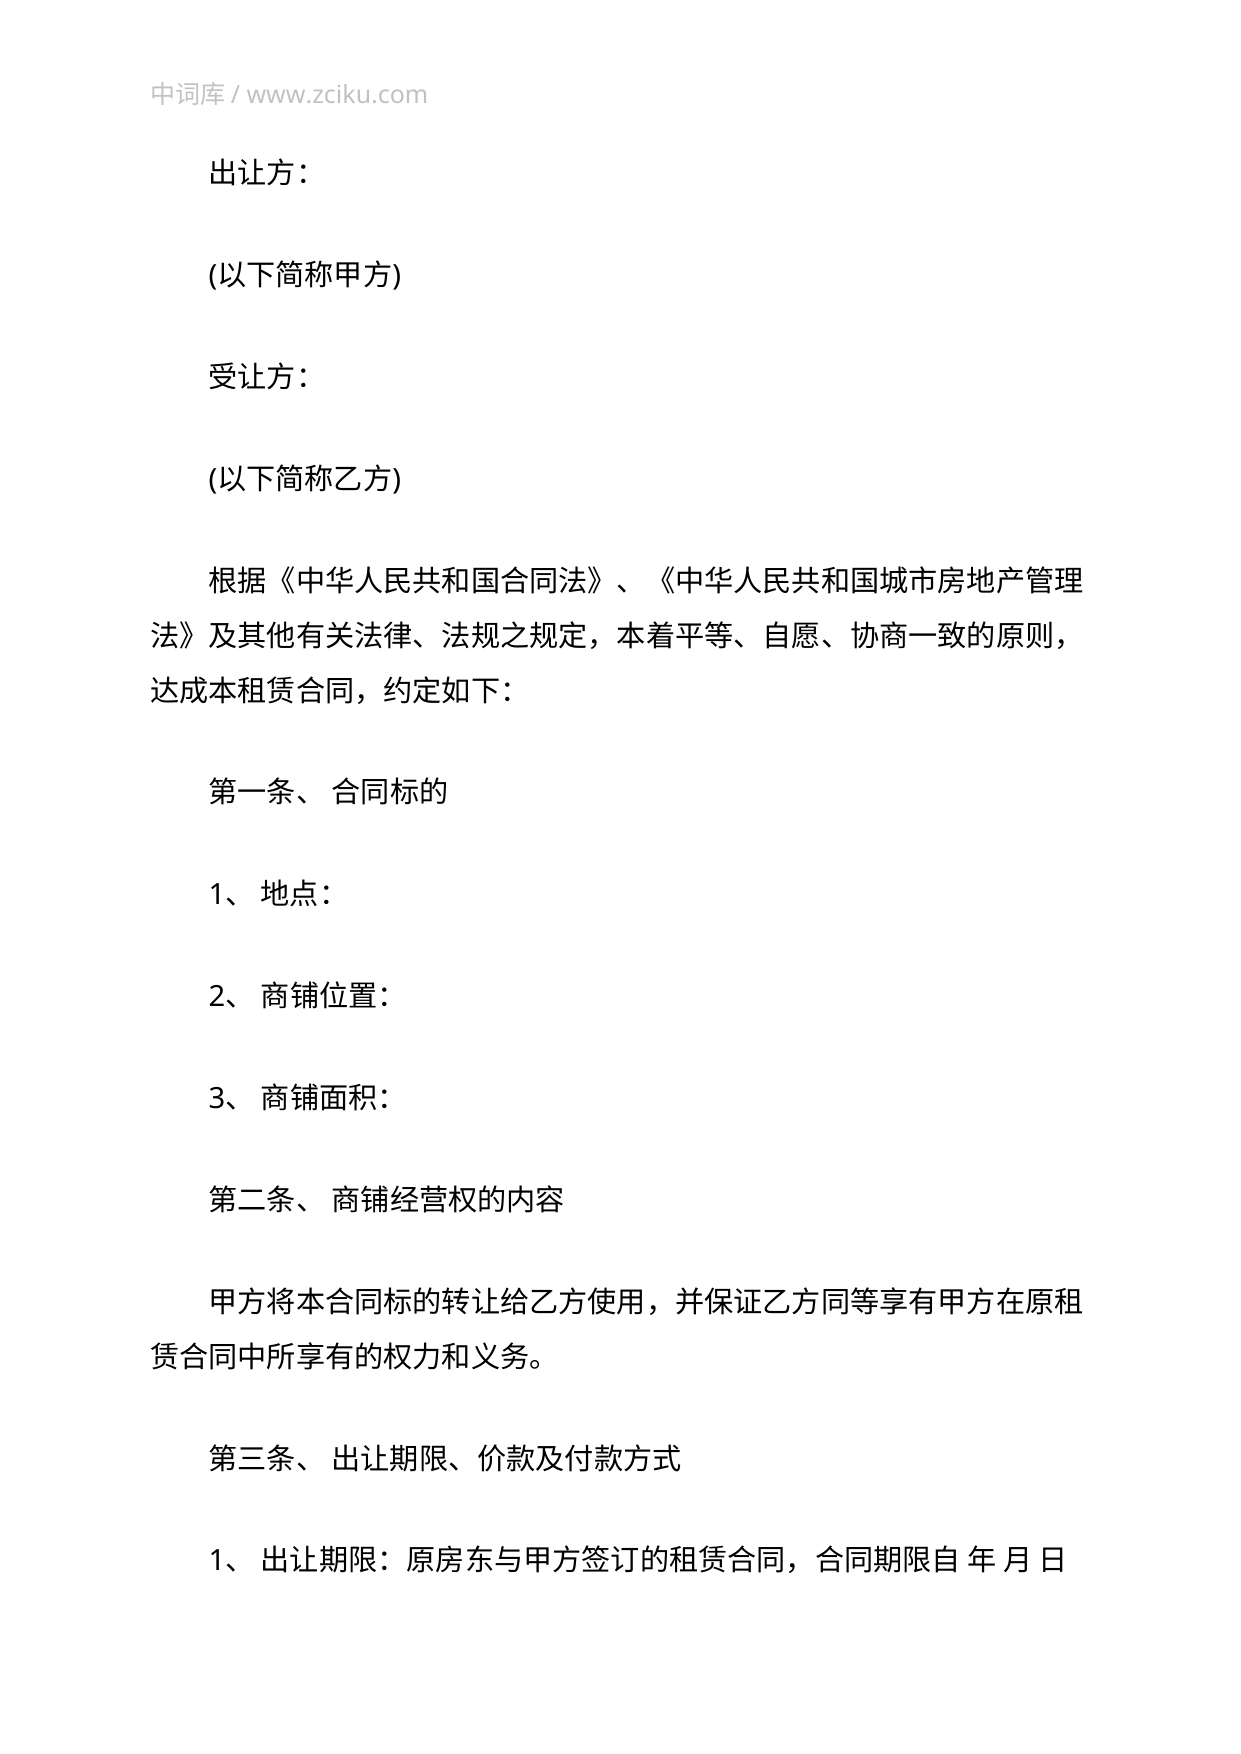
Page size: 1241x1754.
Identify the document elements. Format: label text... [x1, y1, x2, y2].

text 出让方： [150, 150, 1090, 192]
text (以下简称甲方) [150, 252, 1090, 294]
text 根据《中华人民共和国合同法》、《中华人民共和国城市房地产管理法》及其他有关法律、法规之规定，本着平等、自愿、协商一致的原则，达成本租赁合同，约定如下： [150, 557, 1090, 709]
text 第二条、 商铺经营权的内容 [150, 1177, 1090, 1219]
text (以下简称乙方) [150, 456, 1090, 498]
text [150, 1537, 1090, 1579]
text 第三条、 出让期限、价款及付款方式 [150, 1435, 1090, 1477]
text 1、 地点： [150, 871, 1090, 913]
text 3、 商铺面积： [150, 1075, 1090, 1117]
text 受让方： [150, 354, 1090, 396]
text 第一条、 合同标的 [150, 769, 1090, 811]
text 2、 商铺位置： [150, 973, 1090, 1015]
text 甲方将本合同标的转让给乙方使用，并保证乙方同等享有甲方在原租赁合同中所享有的权力和义务。 [150, 1278, 1090, 1376]
